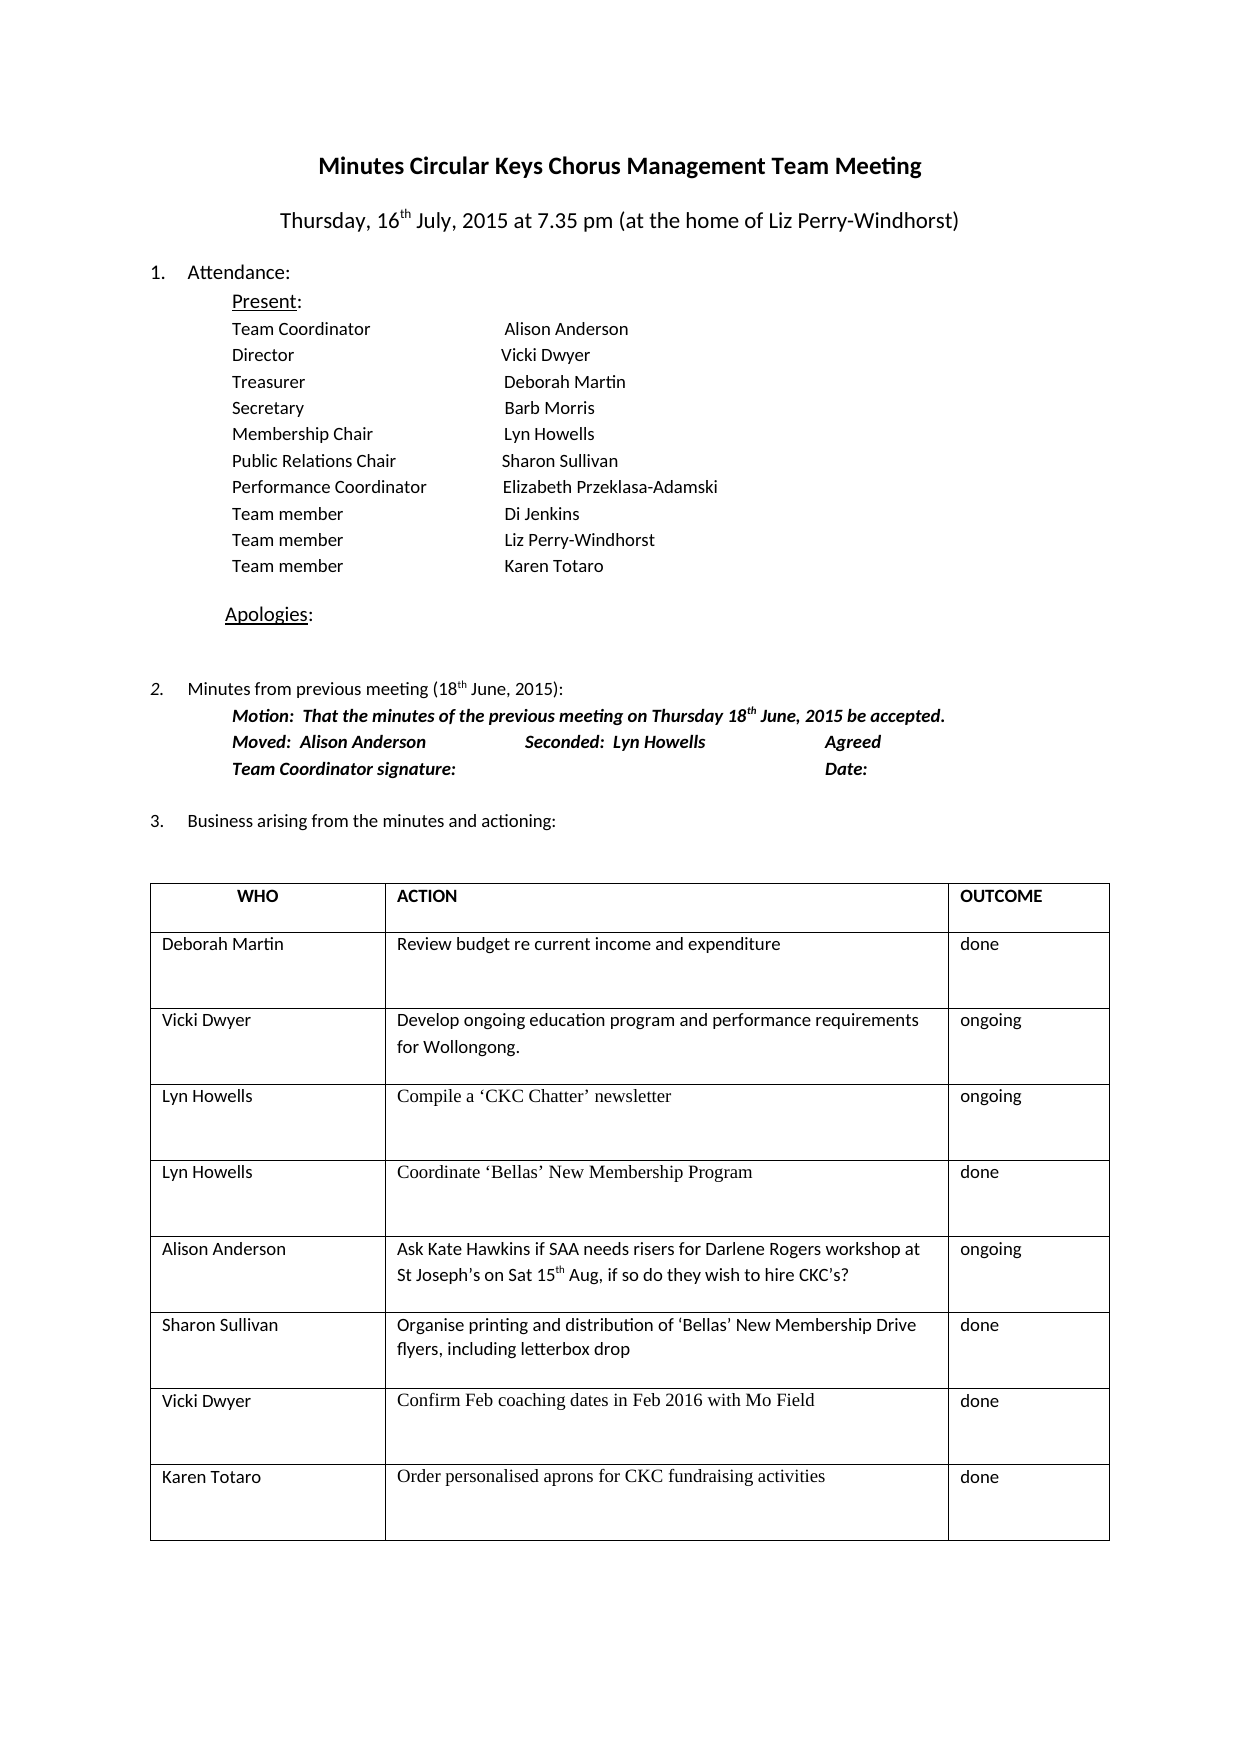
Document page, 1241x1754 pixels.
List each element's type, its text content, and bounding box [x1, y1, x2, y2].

table_cell Vicki Dwyer [151, 1009, 385, 1084]
list Moved: Alison Anderson Seconded: Lyn Howells Agreed [232, 730, 1090, 753]
table_cell Develop ongoing education program and performance requirements for Wollongong. [386, 1009, 948, 1084]
table_cell done [949, 1465, 1109, 1540]
table_cell Deborah Martin [151, 933, 385, 1008]
table_cell Review budget re current income and expenditure [386, 933, 948, 1008]
table_header ACTION [386, 884, 948, 932]
list Team Coordinator signature: Date: [232, 757, 1090, 779]
list Membership Chair Lyn Howells Public Relations Chair Sharon Sullivan Performance Coordinator Elizabeth Przeklasa-Adamski Team member Di Jenkins Team member Liz Perry-Windhorst Team member Karen Totaro [232, 423, 1090, 577]
table_cell Lyn Howells [151, 1161, 385, 1236]
text Minutes Circular Keys Chorus Management Team Meeting [150, 150, 1090, 181]
table_header OUTCOME [949, 884, 1109, 932]
table_cell Karen Totaro [151, 1465, 385, 1540]
table_cell Vicki Dwyer [151, 1389, 385, 1464]
text Thursday, 16th July, 2015 at 7.35 pm (at the home of Liz Perry-Windhorst) [150, 206, 1090, 234]
list Treasurer Deborah Martin Secretary Barb Morris [232, 370, 1090, 419]
list Minutes from previous meeting (18th June, 2015): [150, 678, 1090, 701]
table_cell Alison Anderson [151, 1237, 385, 1312]
list Team Coordinator Alison Anderson Director Vicki Dwyer [232, 317, 1090, 366]
table_cell Sharon Sullivan [151, 1313, 385, 1388]
table_cell done [949, 1161, 1109, 1236]
list Business arising from the minutes and actioning: [150, 809, 1090, 832]
table_cell ongoing [949, 1237, 1109, 1312]
list Present: [232, 288, 1090, 313]
table_cell done [949, 1313, 1109, 1388]
list Motion: That the minutes of the previous meeting on Thursday 18th June, 2015 be accepted. [232, 704, 1090, 727]
table_cell done [949, 933, 1109, 1008]
table_cell ongoing [949, 1085, 1109, 1160]
table_cell Compile a ‘CKC Chatter’ newsletter [386, 1085, 948, 1160]
table_cell Confirm Feb coaching dates in Feb 2016 with Mo Field [386, 1389, 948, 1464]
table_cell Organise printing and distribution of ‘Bellas’ New Membership Drive flyers, including letterbox drop [386, 1313, 948, 1388]
table_cell ongoing [949, 1009, 1109, 1084]
table_cell done [949, 1389, 1109, 1464]
table_cell Order personalised aprons for CKC fundraising activities [386, 1465, 948, 1540]
table_cell Ask Kate Hawkins if SAA needs risers for Darlene Rogers workshop at St Joseph’s on Sat 15th Aug, if so do they wish to hire CKC’s? [386, 1237, 948, 1312]
text Apologies: [225, 602, 1090, 653]
table_cell Coordinate ‘Bellas’ New Membership Program [386, 1161, 948, 1236]
list Attendance: [150, 259, 1090, 284]
table_cell Lyn Howells [151, 1085, 385, 1160]
table_header WHO [151, 884, 385, 932]
